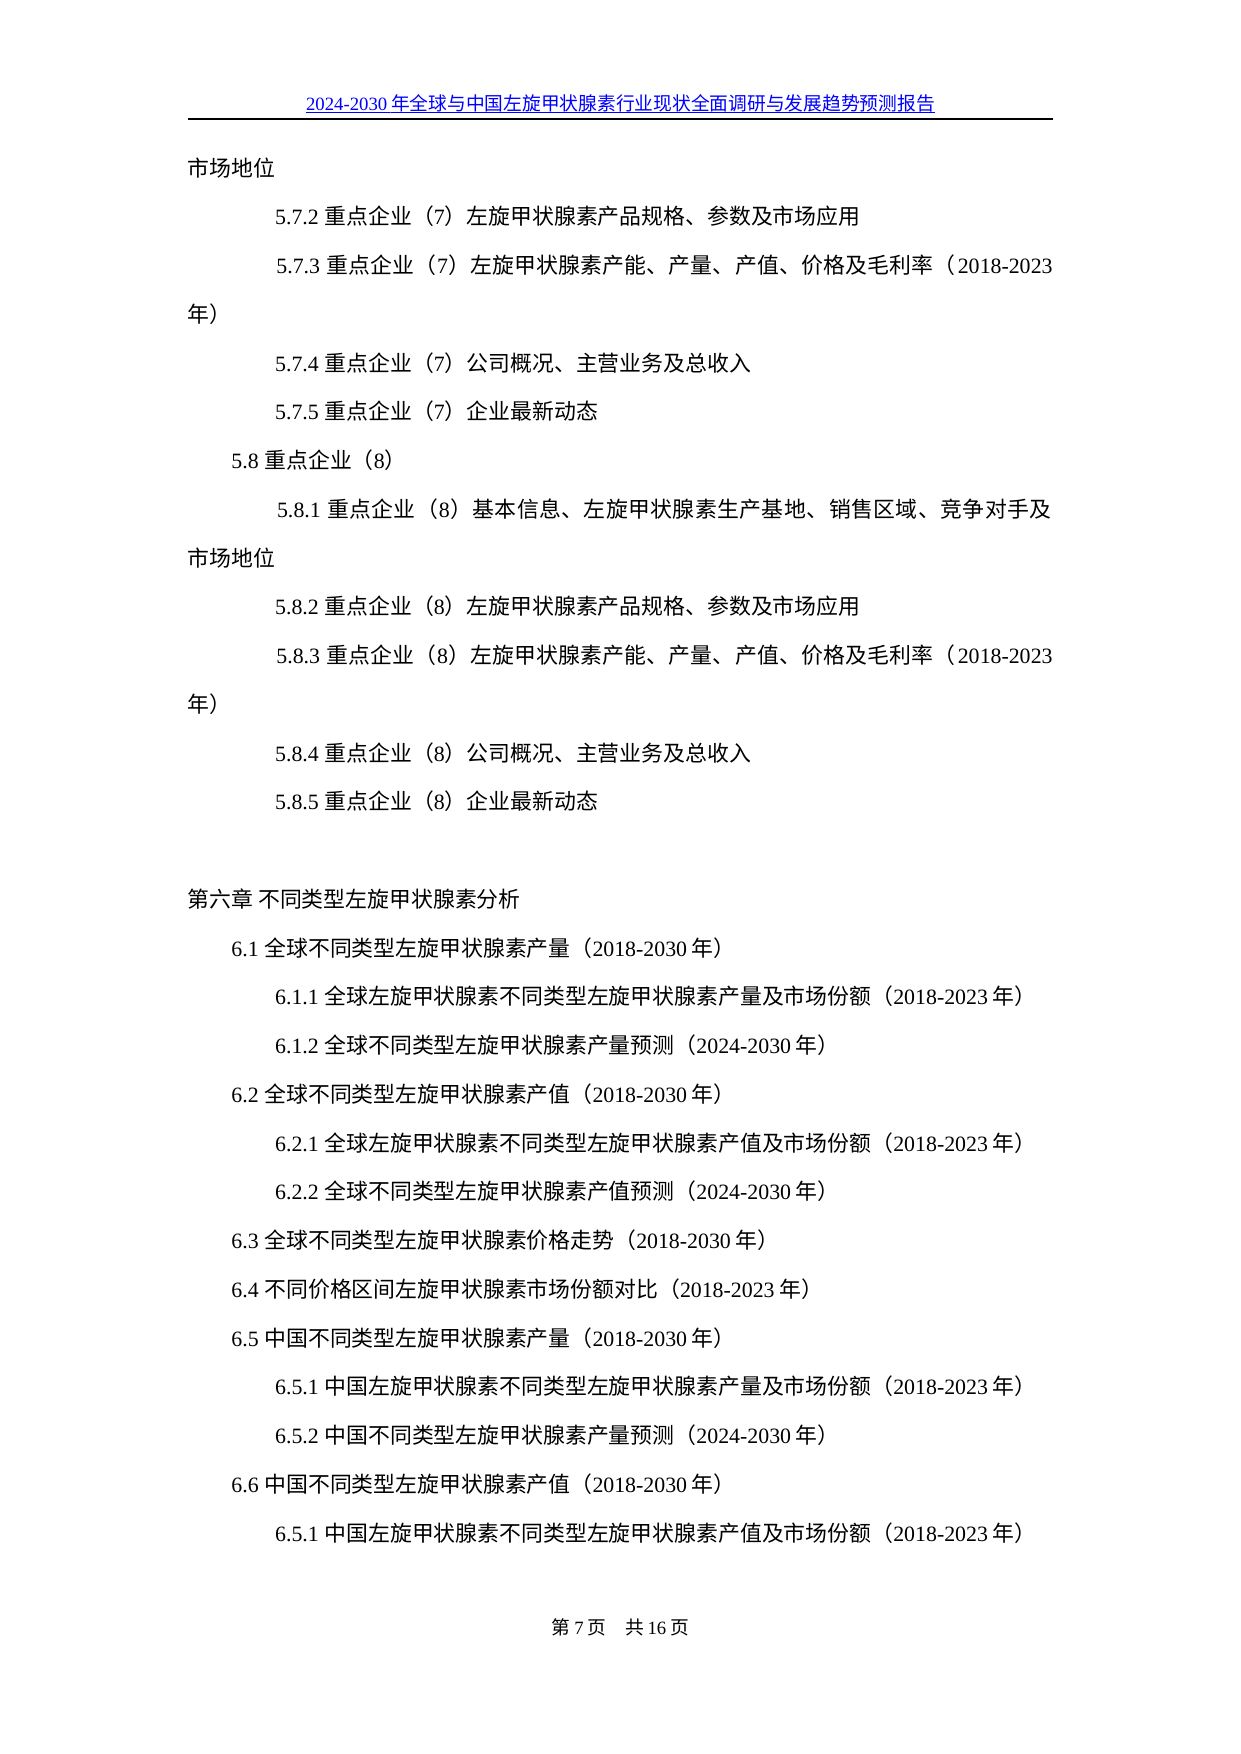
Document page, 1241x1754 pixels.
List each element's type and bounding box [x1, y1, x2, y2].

text [187, 150, 1053, 1548]
